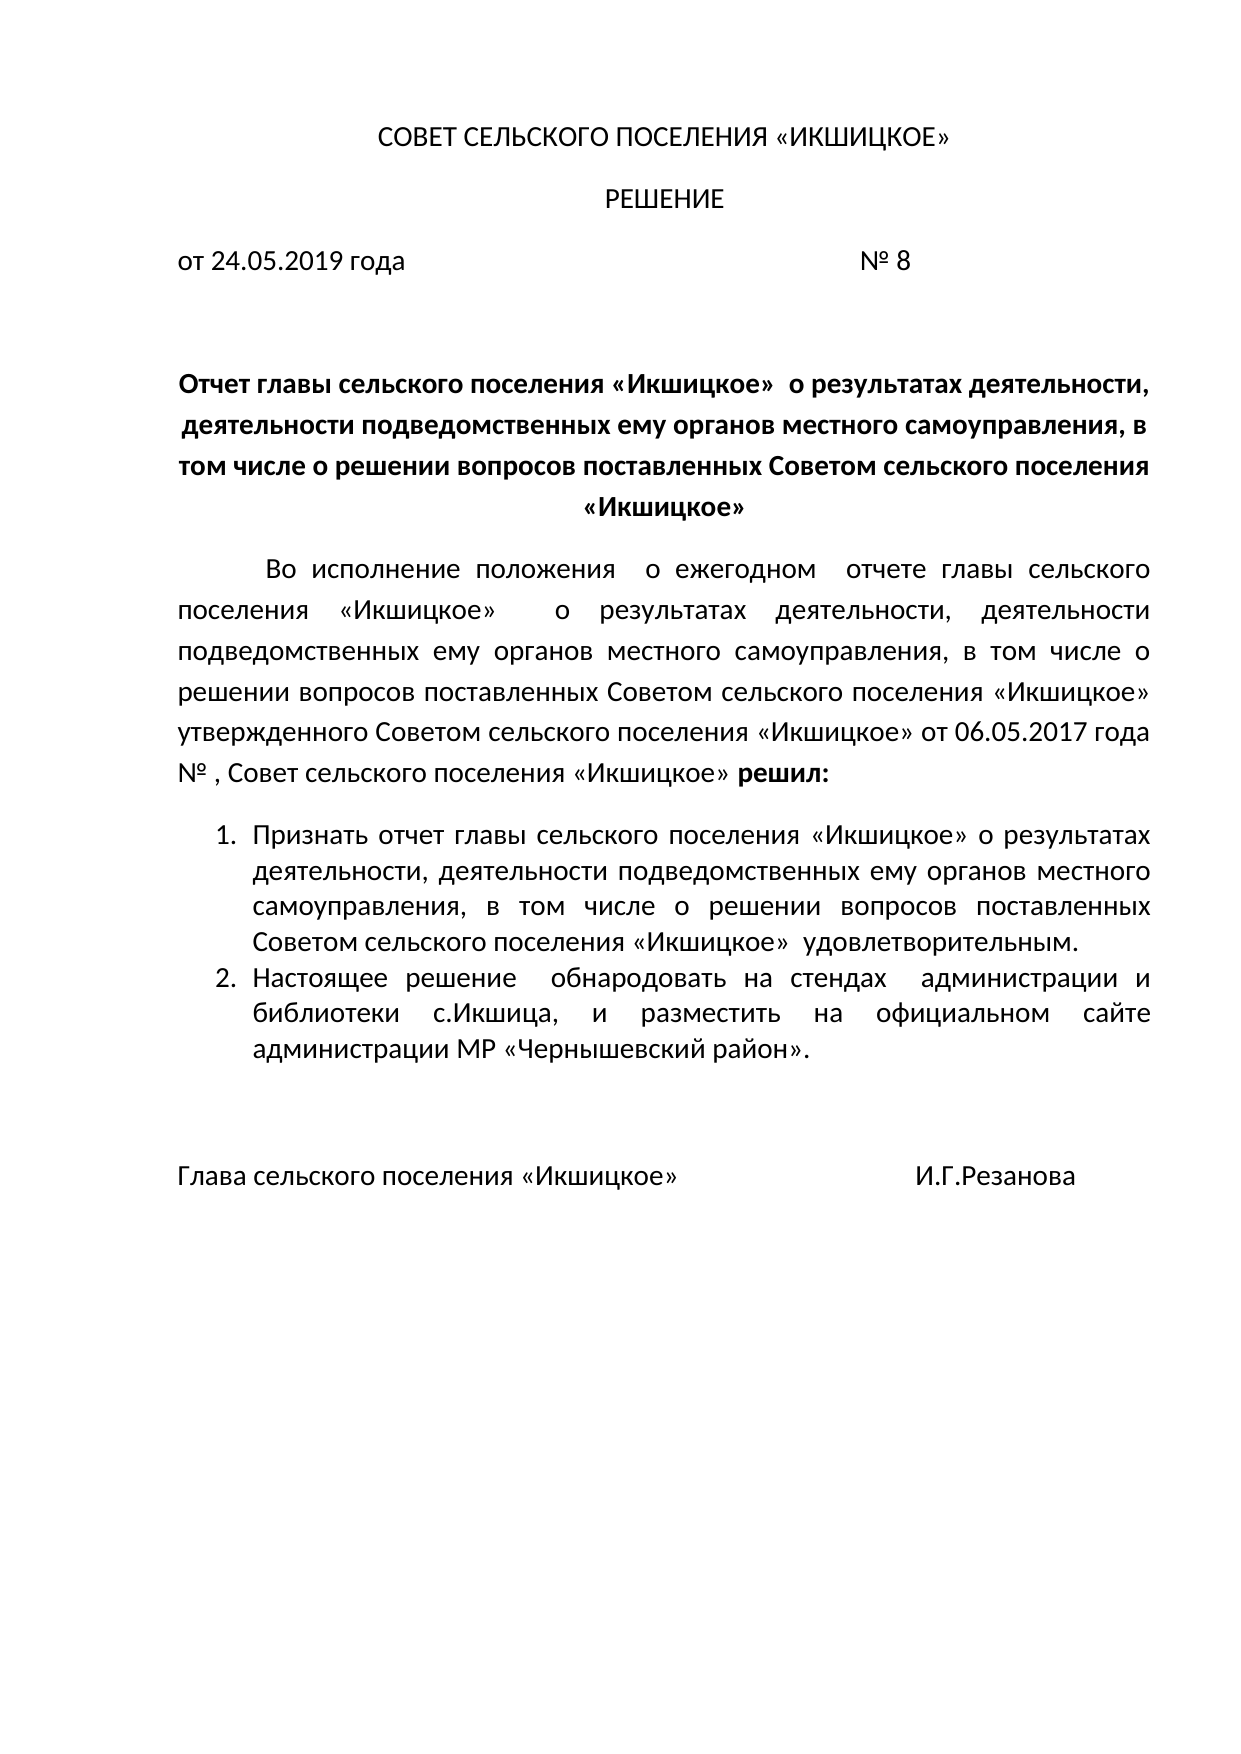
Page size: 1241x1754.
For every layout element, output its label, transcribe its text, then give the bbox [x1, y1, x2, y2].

text от 24.05.2019 года № 8 [177, 242, 1152, 277]
text Глава сельского поселения «Икшицкое» И.Г.Резанова [177, 1157, 1152, 1192]
text Во исполнение положения о ежегодном отчете главы сельского поселения «Икшицкое» о результатах деятельности, деятельности подведомственных ему органов местного самоуправления, в том числе о решении вопросов поставленных Советом сельского поселения «Икшицкое» утвержденного Советом сельского поселения «Икшицкое» от 06.05.2017 года № , Совет сельского поселения «Икшицкое» решил: [177, 550, 1152, 790]
list Настоящее решение обнародовать на стендах администрации и библиотеки с.Икшица, и разместить на официальном сайте администрации МР «Чернышевский район». [215, 959, 1152, 1066]
list Признать отчет главы сельского поселения «Икшицкое» о результатах деятельности, деятельности подведомственных ему органов местного самоуправления, в том числе о решении вопросов поставленных Советом сельского поселения «Икшицкое» удовлетворительным. [215, 816, 1152, 959]
text Отчет главы сельского поселения «Икшицкое» о результатах деятельности, деятельности подведомственных ему органов местного самоуправления, в том числе о решении вопросов поставленных Советом сельского поселения «Икшицкое» [177, 365, 1152, 524]
text СОВЕТ СЕЛЬСКОГО ПОСЕЛЕНИЯ «ИКШИЦКОЕ» [177, 118, 1152, 154]
text РЕШЕНИЕ [177, 180, 1152, 216]
